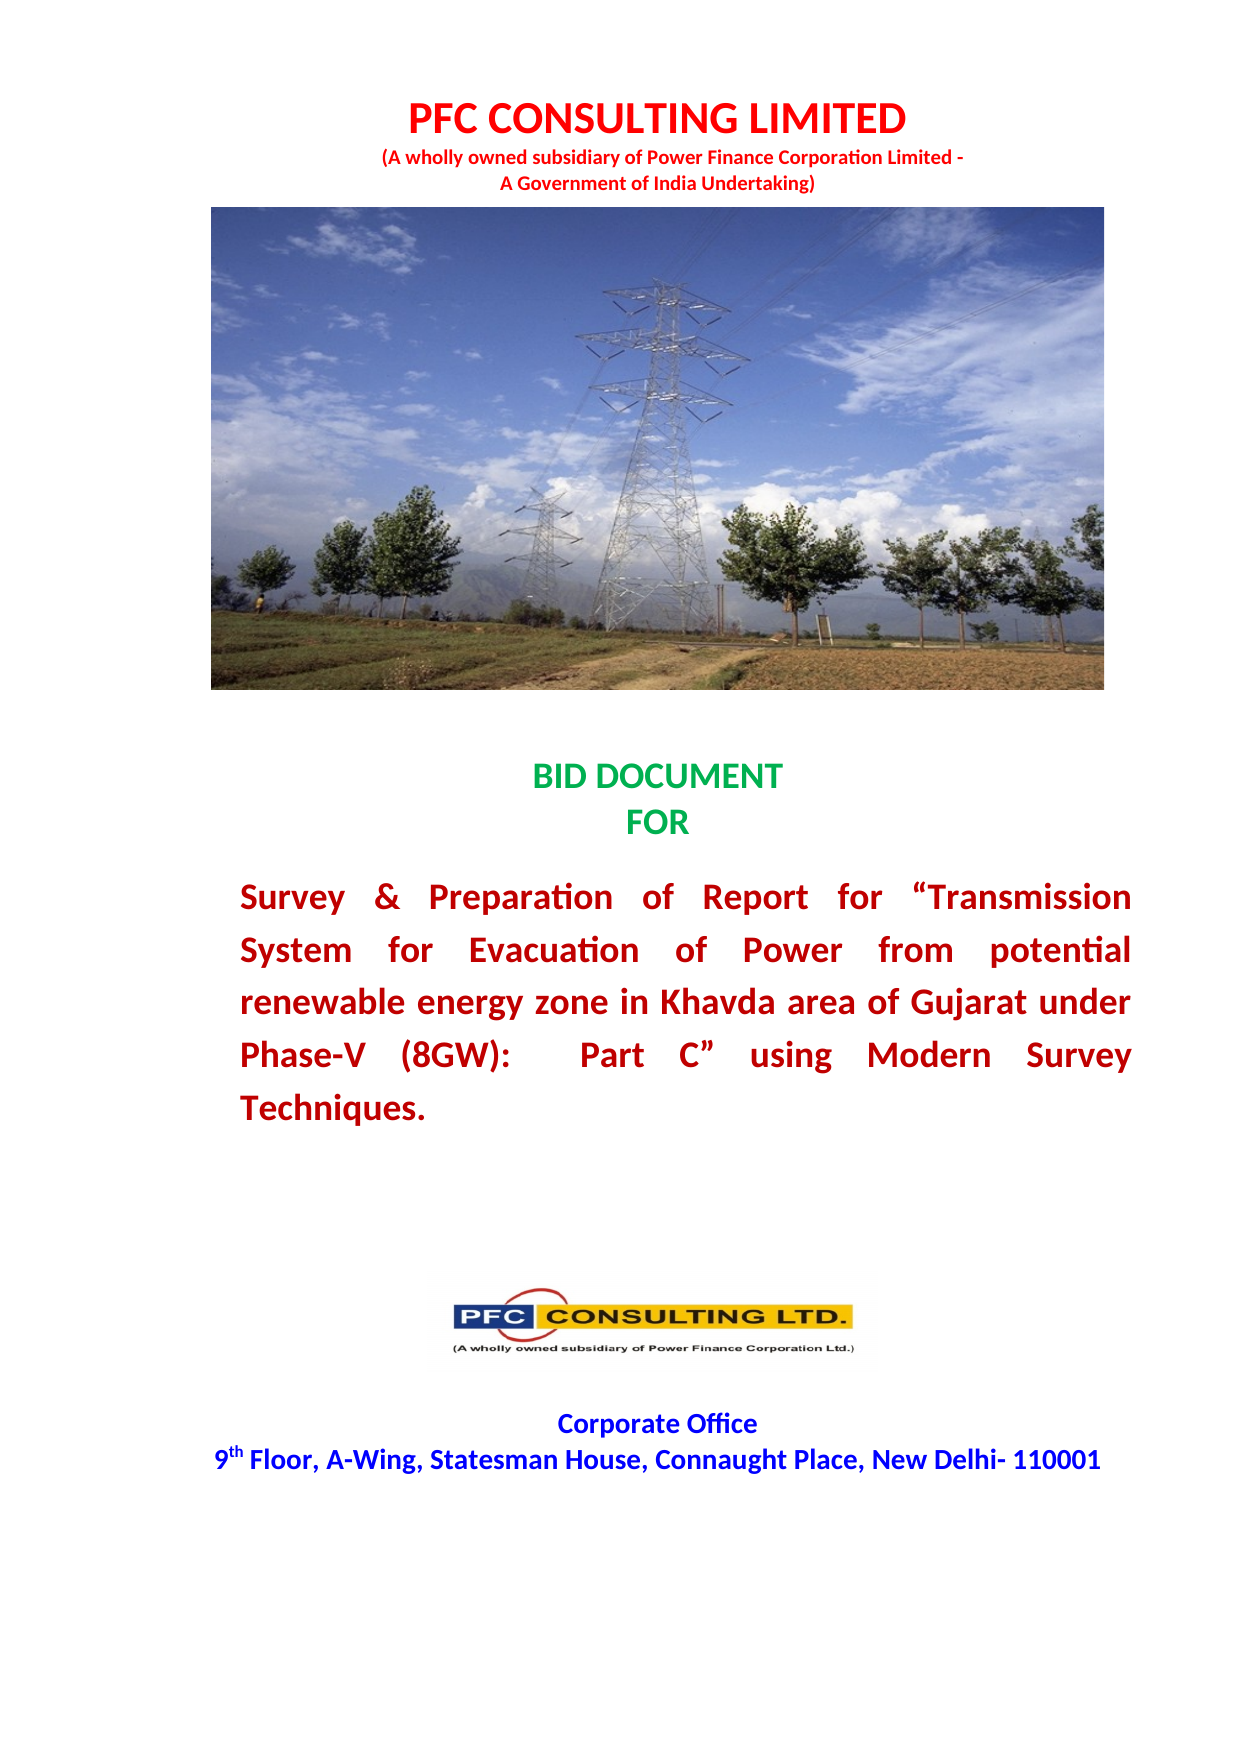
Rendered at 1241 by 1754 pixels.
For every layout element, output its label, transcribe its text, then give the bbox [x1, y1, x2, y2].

title (A wholly owned subsidiary of Power Finance Corporation Limited - [169, 144, 1146, 170]
subtitle FOR [169, 798, 1146, 844]
subtitle Survey & Preparation of Report for “Transmission System for Evacuation of Power from potential renewable energy zone in Khavda area of Gujarat under Phase-V (8GW): Part C” using Modern Survey Techniques. [240, 873, 1133, 1129]
title PFC CONSULTING LIMITED [169, 89, 1146, 144]
text 9th Floor, A-Wing, Statesman House, Connaught Place, New Delhi- 110001 [169, 1441, 1146, 1477]
title A Government of India Undertaking) [169, 170, 1146, 195]
picture [427, 1270, 879, 1372]
picture [211, 207, 1105, 690]
text Corporate Office [169, 1405, 1146, 1441]
subtitle BID DOCUMENT [169, 752, 1146, 798]
